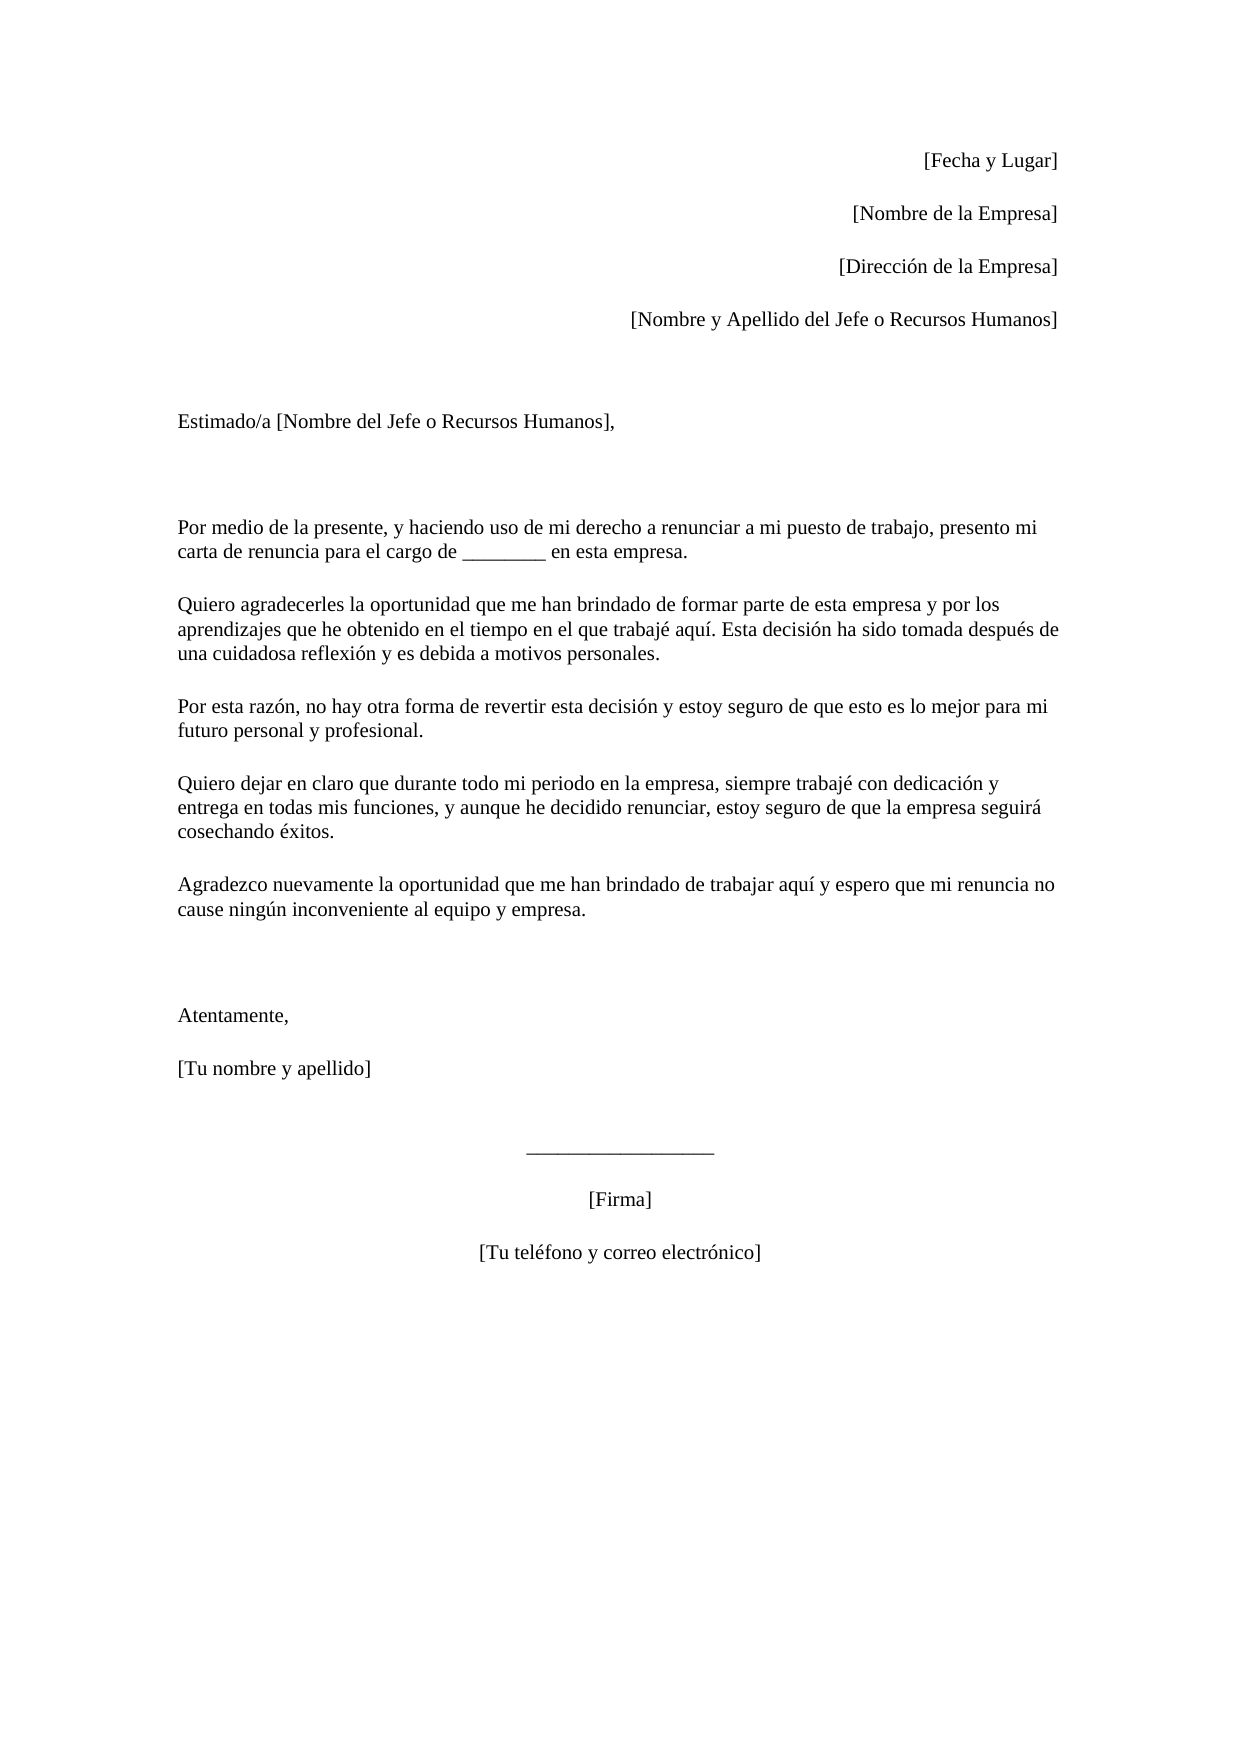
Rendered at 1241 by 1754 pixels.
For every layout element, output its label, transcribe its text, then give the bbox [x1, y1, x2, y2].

text Agradezco nuevamente la oportunidad que me han brindado de trabajar aquí y espero que mi renuncia no cause ningún inconveniente al equipo y empresa. [177, 872, 1063, 921]
text [Nombre de la Empresa] [177, 201, 1063, 225]
text Quiero agradecerles la oportunidad que me han brindado de formar parte de esta empresa y por los aprendizajes que he obtenido en el tiempo en el que trabajé aquí. Esta decisión ha sido tomada después de una cuidadosa reflexión y es debida a motivos personales. [177, 592, 1063, 664]
text Por esta razón, no hay otra forma de revertir esta decisión y estoy seguro de que esto es lo mejor para mi futuro personal y profesional. [177, 694, 1063, 742]
text [Firma] [177, 1187, 1063, 1211]
text Atentamente, [177, 1003, 1063, 1027]
text [Tu teléfono y correo electrónico] [177, 1240, 1063, 1264]
text Quiero dejar en claro que durante todo mi periodo en la empresa, siempre trabajé con dedicación y entrega en todas mis funciones, y aunque he decidido renunciar, estoy seguro de que la empresa seguirá cosechando éxitos. [177, 771, 1063, 843]
text [Tu nombre y apellido] [177, 1056, 1063, 1080]
text Por medio de la presente, y haciendo uso de mi derecho a renunciar a mi puesto de trabajo, presento mi carta de renuncia para el cargo de ________ en esta empresa. [177, 515, 1063, 563]
text [Fecha y Lugar] [177, 148, 1063, 172]
text [Nombre y Apellido del Jefe o Recursos Humanos] [177, 307, 1063, 331]
text [Dirección de la Empresa] [177, 254, 1063, 278]
text __________________ [177, 1133, 1063, 1157]
text Estimado/a [Nombre del Jefe o Recursos Humanos], [177, 409, 1063, 433]
